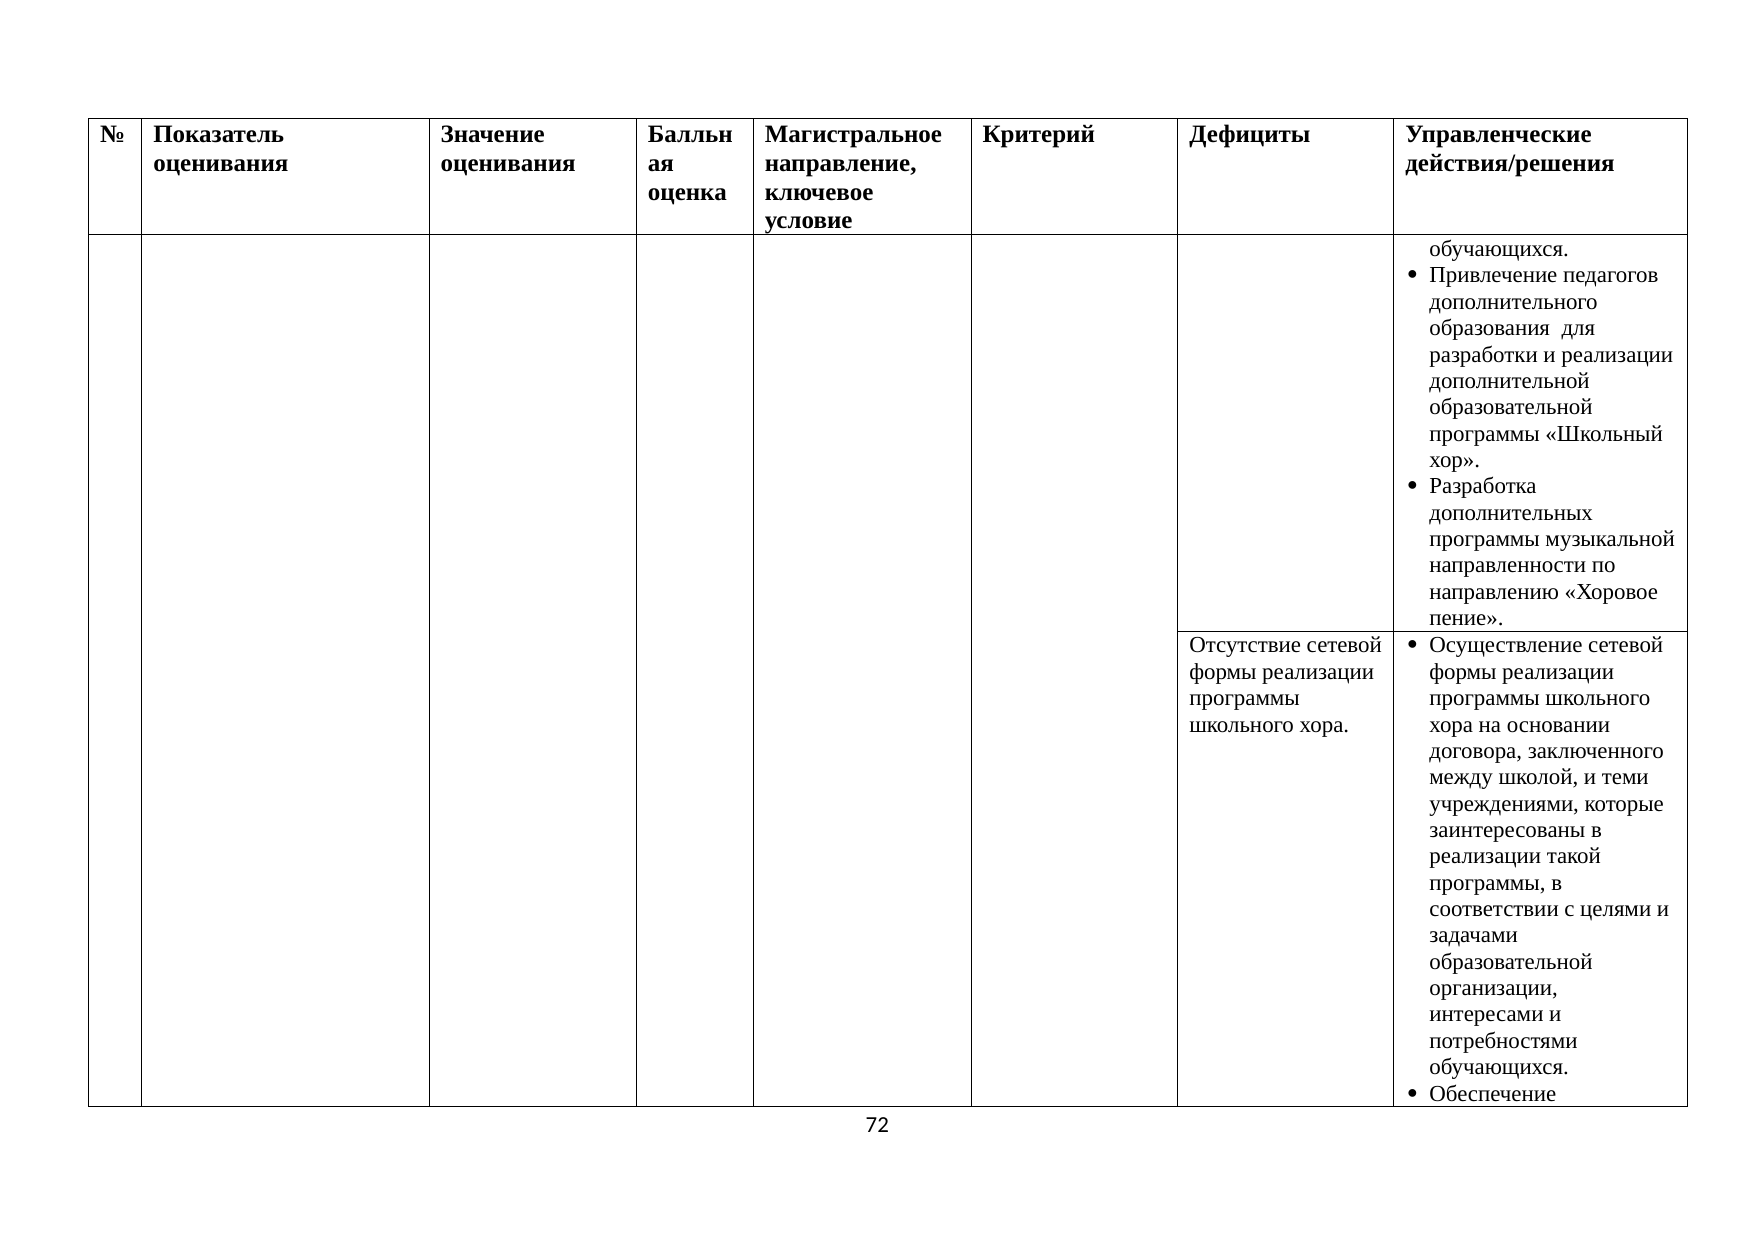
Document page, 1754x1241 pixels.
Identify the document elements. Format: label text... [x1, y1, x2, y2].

table_header Балльная оценка [637, 119, 753, 234]
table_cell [1178, 235, 1393, 631]
table_header № [89, 119, 141, 234]
table_header Значение оценивания [430, 119, 636, 234]
table_header Показатель оценивания [142, 119, 429, 234]
table_header Критерий [972, 119, 1177, 234]
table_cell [1394, 235, 1687, 631]
table_header Дефициты [1178, 119, 1393, 234]
table_header Управленческие действия/решения [1394, 119, 1687, 234]
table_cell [1394, 632, 1687, 1106]
table_header Магистральное направление, ключевое условие [754, 119, 971, 234]
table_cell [1178, 632, 1393, 1106]
